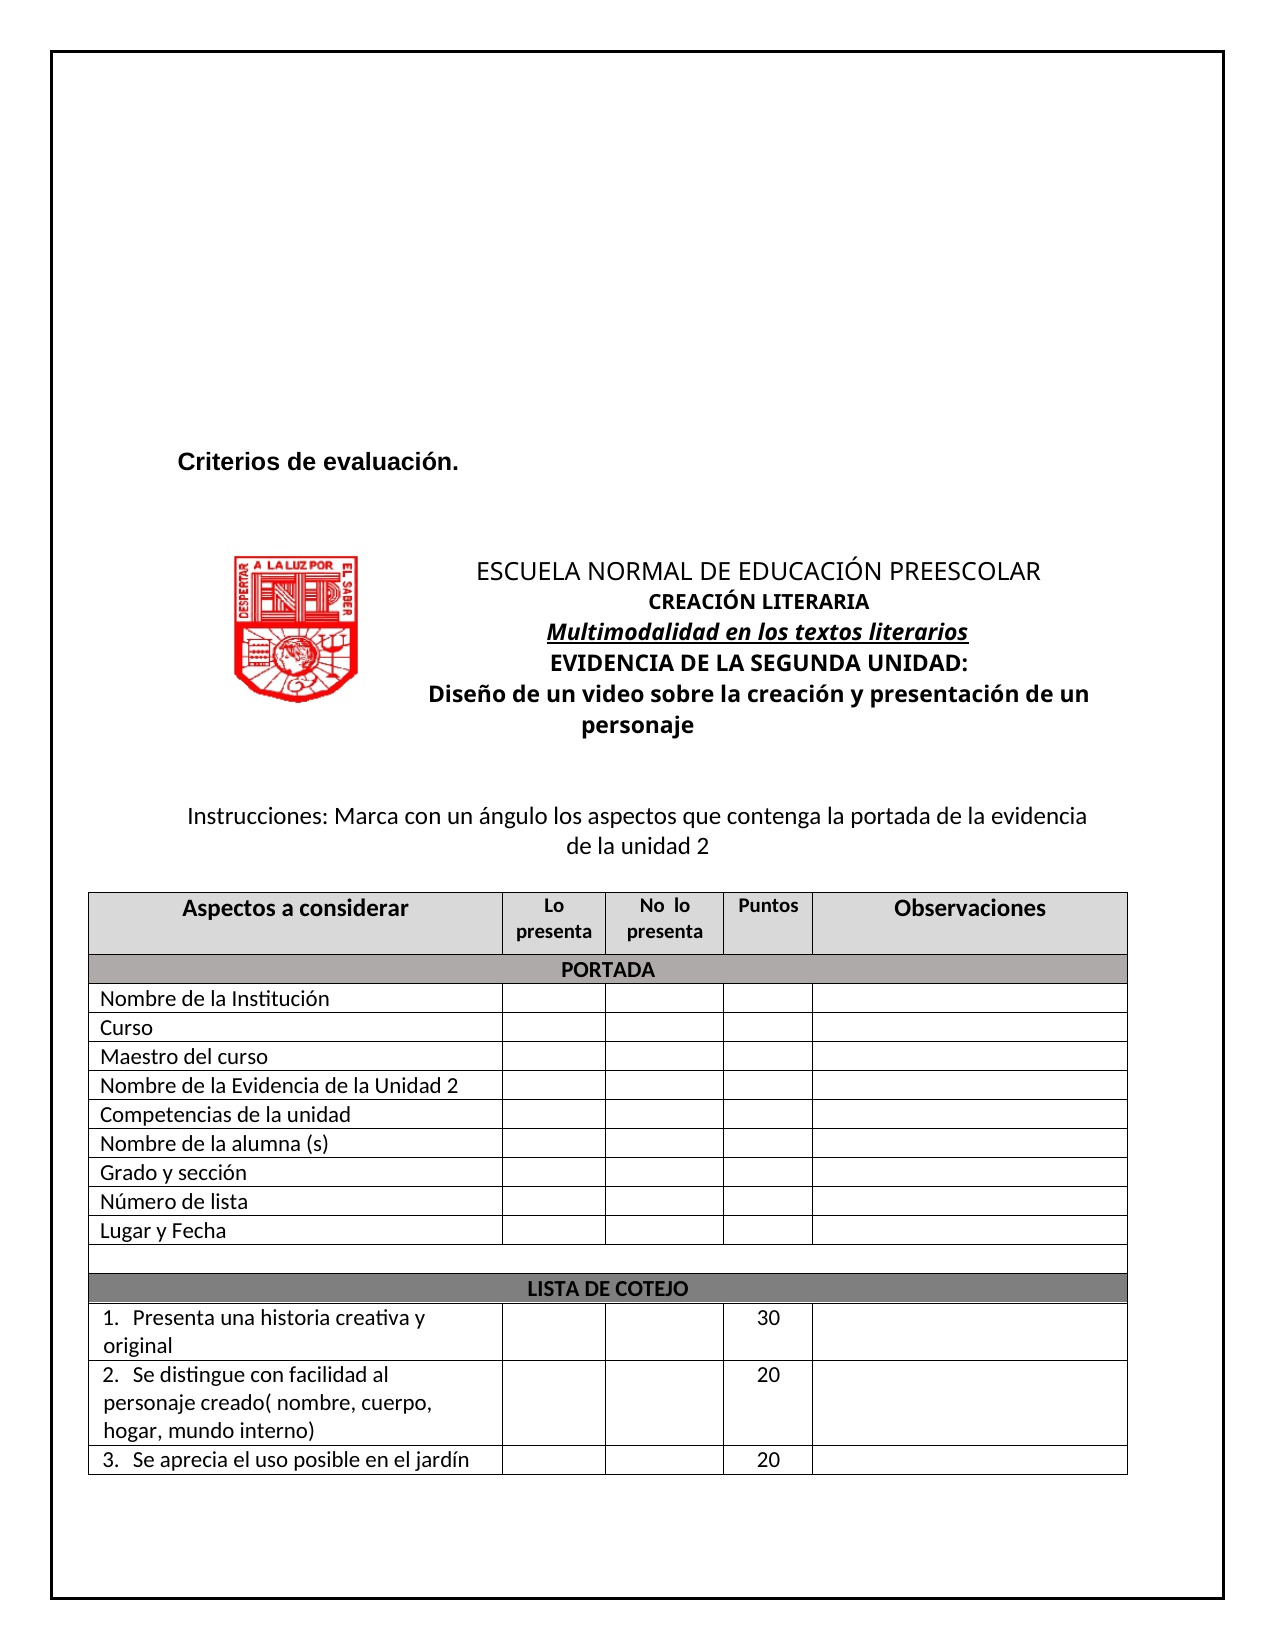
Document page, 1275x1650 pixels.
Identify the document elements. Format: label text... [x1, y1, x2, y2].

table_cell 30 [724, 1304, 812, 1359]
table_cell 20 [724, 1446, 812, 1474]
table_cell [724, 984, 812, 1012]
table_cell [724, 1071, 812, 1099]
table_cell Se distingue con facilidad al personaje creado( nombre, cuerpo, hogar, mundo interno) [89, 1361, 502, 1444]
table_cell [606, 984, 723, 1012]
table_cell [813, 1013, 1127, 1041]
table_cell [503, 1158, 605, 1186]
text Multimodalidad en los textos literarios [401, 616, 1098, 647]
table_cell [503, 1216, 605, 1244]
table_cell [503, 1361, 605, 1444]
table_cell [724, 1100, 812, 1128]
table_cell Lugar y Fecha [89, 1216, 502, 1244]
table_cell [606, 1446, 723, 1474]
table_cell Maestro del curso [89, 1042, 502, 1070]
table_cell [724, 1013, 812, 1041]
table_cell [503, 1071, 605, 1099]
table_cell [503, 1304, 605, 1359]
table_cell PORTADA [89, 955, 1127, 983]
table_cell [813, 1071, 1127, 1099]
table_cell [503, 984, 605, 1012]
text Diseño de un video sobre la creación y presentación de un personaje [177, 678, 1098, 741]
table_cell [813, 1100, 1127, 1128]
table_cell [606, 1100, 723, 1128]
table_header Aspectos a considerar [89, 893, 502, 954]
table_cell [503, 1446, 605, 1474]
table_cell [813, 1304, 1127, 1359]
table_cell [813, 1158, 1127, 1186]
table_cell Nombre de la Institución [89, 984, 502, 1012]
table_header Observaciones [813, 893, 1127, 954]
table_cell [813, 984, 1127, 1012]
table_cell [606, 1216, 723, 1244]
table_cell [724, 1158, 812, 1186]
text CREACIÓN LITERARIA [401, 587, 1098, 616]
table_cell [503, 1187, 605, 1215]
table_cell [813, 1446, 1127, 1474]
table_cell [724, 1216, 812, 1244]
table_cell [89, 1245, 1127, 1273]
table_cell [606, 1013, 723, 1041]
table_cell [813, 1042, 1127, 1070]
table_cell LISTA DE COTEJO [89, 1274, 1127, 1302]
text Criterios de evaluación. [177, 447, 1098, 475]
picture [179, 553, 401, 703]
table_header No lo presenta [606, 893, 723, 954]
table_cell [606, 1129, 723, 1157]
table_cell Grado y sección [89, 1158, 502, 1186]
table_cell [503, 1042, 605, 1070]
table_header Puntos [724, 893, 812, 954]
text ESCUELA NORMAL DE EDUCACIÓN PREESCOLAR [401, 553, 1098, 587]
table_cell [813, 1361, 1127, 1444]
table_cell [606, 1187, 723, 1215]
table_cell [503, 1013, 605, 1041]
table_cell [606, 1158, 723, 1186]
table_header Lo presenta [503, 893, 605, 954]
table_cell [606, 1071, 723, 1099]
table_cell 20 [724, 1361, 812, 1444]
table_cell Nombre de la alumna (s) [89, 1129, 502, 1157]
text EVIDENCIA DE LA SEGUNDA UNIDAD: [401, 647, 1098, 678]
table_cell [813, 1187, 1127, 1215]
table_cell Nombre de la Evidencia de la Unidad 2 [89, 1071, 502, 1099]
table_cell [724, 1187, 812, 1215]
table_cell [724, 1129, 812, 1157]
table_cell Presenta una historia creativa y original [89, 1304, 502, 1359]
table_cell [606, 1042, 723, 1070]
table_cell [89, 1446, 502, 1474]
table_cell [813, 1216, 1127, 1244]
text Instrucciones: Marca con un ángulo los aspectos que contenga la portada de la evidencia de la unidad 2 [177, 800, 1098, 861]
table_cell [503, 1129, 605, 1157]
table_cell [813, 1129, 1127, 1157]
table_cell Número de lista [89, 1187, 502, 1215]
table_cell [606, 1304, 723, 1359]
table_cell [503, 1100, 605, 1128]
table_cell Curso [89, 1013, 502, 1041]
table_cell Competencias de la unidad [89, 1100, 502, 1128]
table_cell [724, 1042, 812, 1070]
table_cell [606, 1361, 723, 1444]
